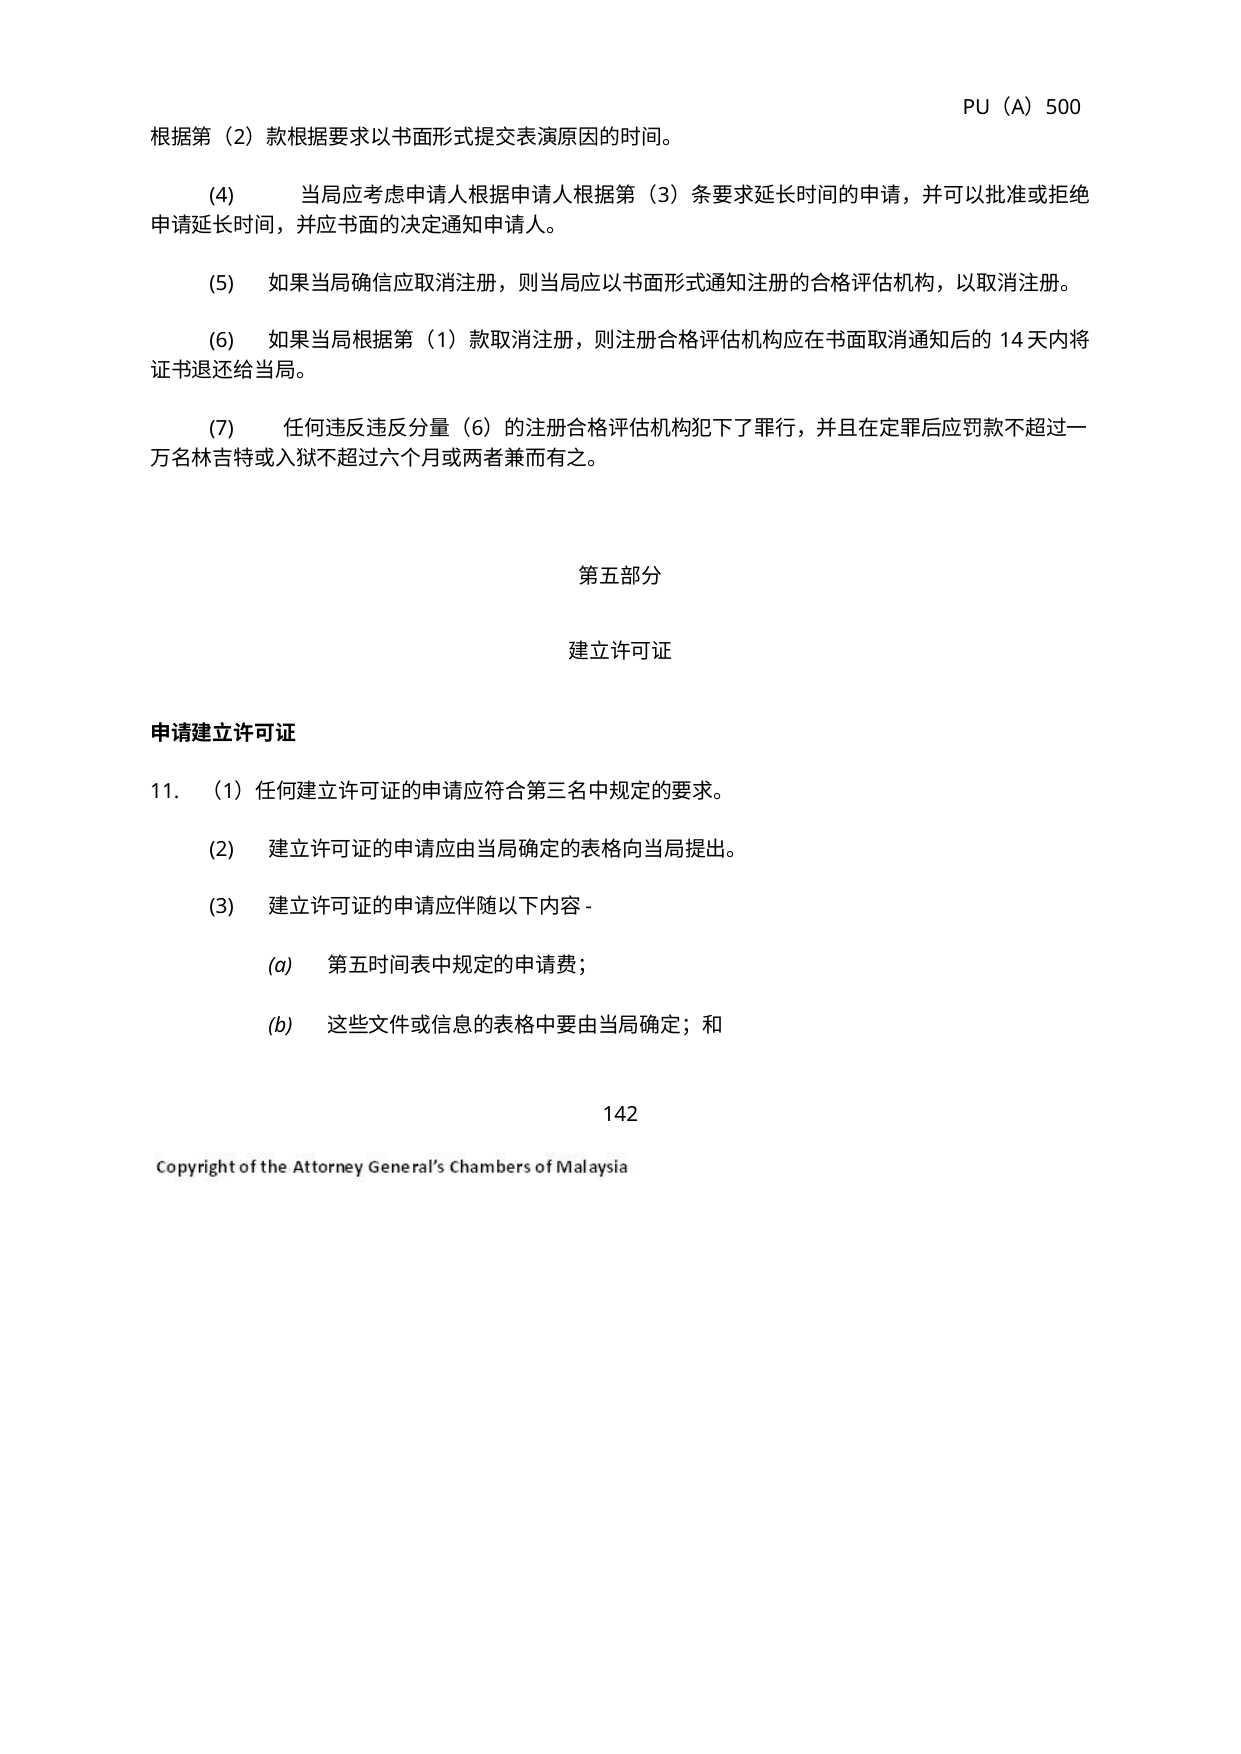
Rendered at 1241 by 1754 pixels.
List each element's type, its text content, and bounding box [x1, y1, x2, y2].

list 这些文件或信息的表格中要由当局确定；和 [268, 1008, 1090, 1039]
list （1）任何建立许可证的申请应符合第三名中规定的要求。 [150, 774, 1090, 804]
list 如果当局根据第（1）款取消注册，则注册合格评估机构应在书面取消通知后的14天内将证书退还给当局。 [150, 323, 1090, 384]
picture [145, 1152, 639, 1182]
text 申请建立许可证 [150, 717, 1090, 747]
text 第五部分 [150, 560, 1090, 590]
list 当局应考虑申请人根据申请人根据第（3）条要求延长时间的申请，并可以批准或拒绝申请延长时间，并应书面的决定通知申请人。 [150, 178, 1090, 238]
list 建立许可证的申请应由当局确定的表格向当局提出。 [150, 832, 1090, 862]
list 第五时间表中规定的申请费； [268, 949, 1090, 979]
list 建立许可证的申请应伴随以下内容 - [150, 889, 1090, 919]
list 任何违反违反分量（6）的注册合格评估机构犯下了罪行，并且在定罪后应罚款不超过一万名林吉特或入狱不超过六个月或两者兼而有之。 [150, 411, 1090, 472]
text PU（A）500 [962, 90, 1090, 120]
text 根据第（2）款根据要求以书面形式提交表演原因的时间。 [150, 120, 1090, 151]
text 142 [150, 1099, 1090, 1128]
list 如果当局确信应取消注册，则当局应以书面形式通知注册的合格评估机构，以取消注册。 [150, 266, 1090, 296]
text 建立许可证 [150, 634, 1090, 664]
